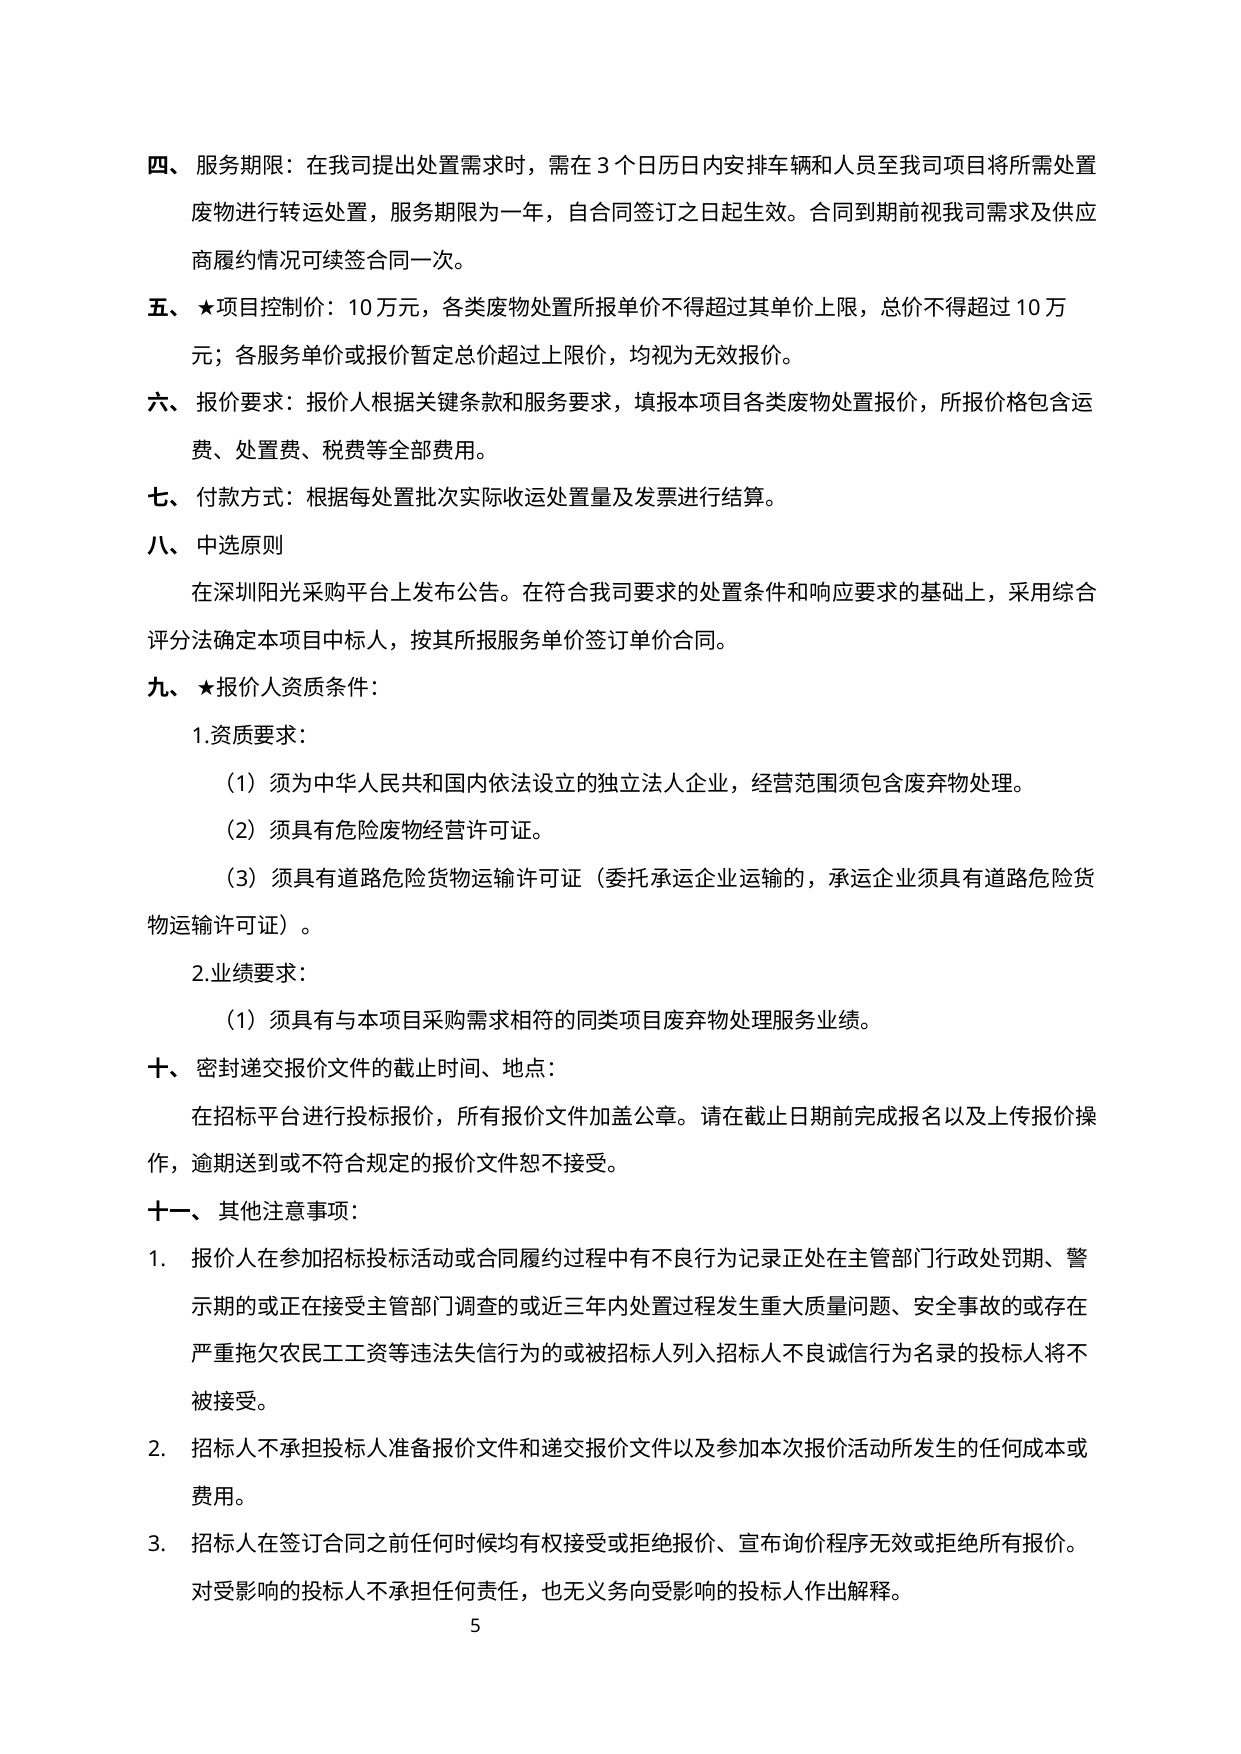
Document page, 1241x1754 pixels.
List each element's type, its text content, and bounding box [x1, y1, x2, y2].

list 2.业绩要求： [191, 956, 1098, 988]
list 其他注意事项： [148, 1194, 1098, 1225]
list ★项目控制价：10万元，各类废物处置所报单价不得超过其单价上限，总价不得超过10万元；各服务单价或报价暂定总价超过上限价，均视为无效报价。 [148, 290, 1098, 369]
list 密封递交报价文件的截止时间、地点： [148, 1051, 1098, 1083]
list 服务期限：在我司提出处置需求时，需在3个日历日内安排车辆和人员至我司项目将所需处置废物进行转运处置，服务期限为一年，自合同签订之日起生效。合同到期前视我司需求及供应商履约情况可续签合同一次。 [148, 148, 1098, 274]
list （2）须具有危险废物经营许可证。 [148, 813, 1098, 845]
text 在招标平台进行投标报价，所有报价文件加盖公章。请在截止日期前完成报名以及上传报价操作，逾期送到或不符合规定的报价文件恕不接受。 [148, 1099, 1098, 1178]
text 在深圳阳光采购平台上发布公告。在符合我司要求的处置条件和响应要求的基础上，采用综合评分法确定本项目中标人，按其所报服务单价签订单价合同。 [148, 575, 1098, 654]
list （1）须具有与本项目采购需求相符的同类项目废弃物处理服务业绩。 [148, 1003, 1098, 1035]
list （3）须具有道路危险货物运输许可证（委托承运企业运输的，承运企业须具有道路危险货物运输许可证）。 [148, 861, 1098, 940]
list 报价要求：报价人根据关键条款和服务要求，填报本项目各类废物处置报价，所报价格包含运费、处置费、税费等全部费用。 [148, 385, 1098, 464]
list 付款方式：根据每处置批次实际收运处置量及发票进行结算。 [148, 480, 1098, 512]
list 1.资质要求： [191, 718, 1098, 750]
list 中选原则 [148, 528, 1098, 559]
list 招标人不承担投标人准备报价文件和递交报价文件以及参加本次报价活动所发生的任何成本或费用。 [148, 1431, 1098, 1511]
list 招标人在签订合同之前任何时候均有权接受或拒绝报价、宣布询价程序无效或拒绝所有报价。 对受影响的投标人不承担任何责任，也无义务向受影响的投标人作出解释。 [148, 1526, 1098, 1606]
list 报价人在参加招标投标活动或合同履约过程中有不良行为记录正处在主管部门行政处罚期、警示期的或正在接受主管部门调查的或近三年内处置过程发生重大质量问题、安全事故的或存在严重拖欠农民工工资等违法失信行为的或被招标人列入招标人不良诚信行为名录的投标人将不被接受。 [148, 1241, 1098, 1415]
list ★报价人资质条件： [148, 670, 1098, 702]
list （1）须为中华人民共和国内依法设立的独立法人企业，经营范围须包含废弃物处理。 [148, 766, 1098, 797]
